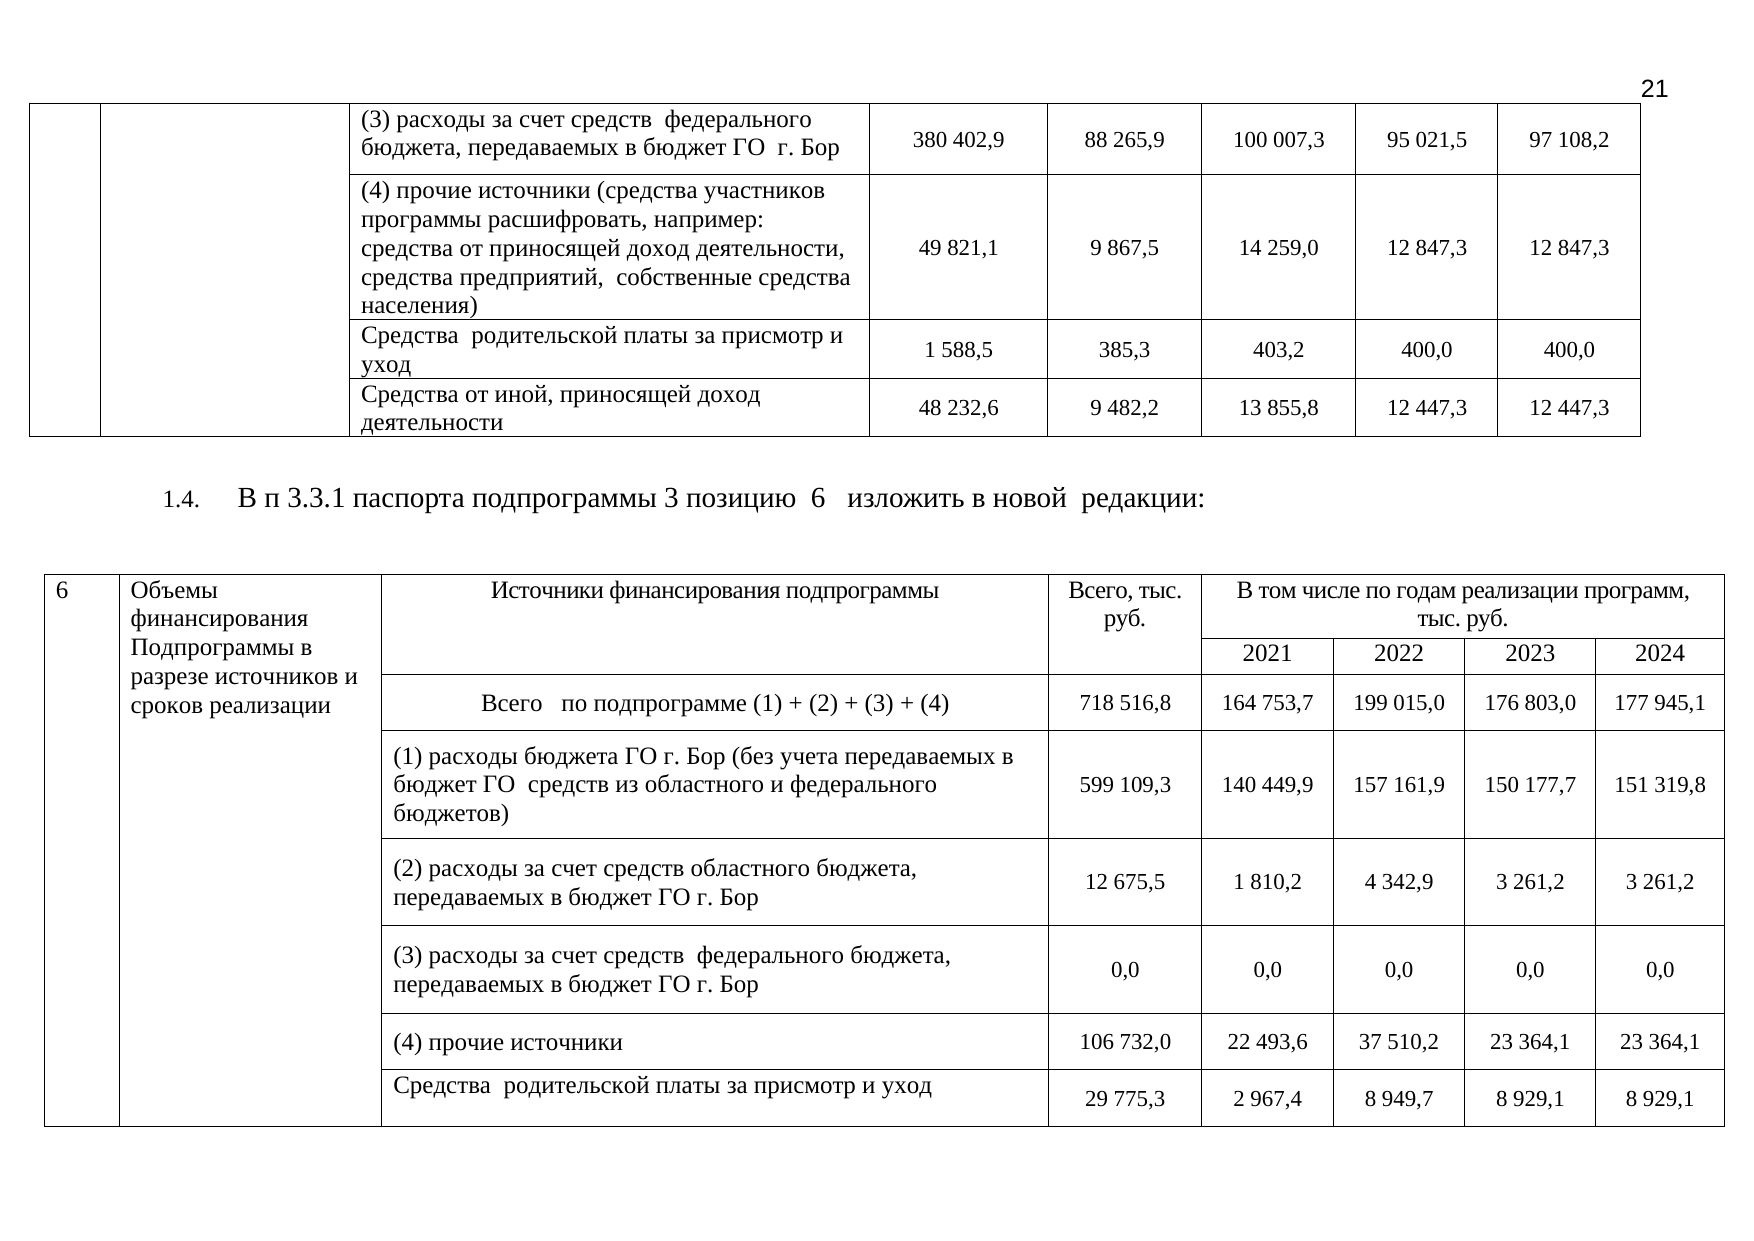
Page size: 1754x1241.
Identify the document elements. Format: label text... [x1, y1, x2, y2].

table_cell (1) расходы бюджета ГО г. Бор (без учета передаваемых в бюджет ГО средств из областного и федерального бюджетов) [382, 731, 1048, 837]
table_cell 97 108,2 [1498, 104, 1640, 174]
table_cell 106 732,0 [1049, 1014, 1201, 1069]
table_cell 13 855,8 [1202, 379, 1355, 436]
table_cell 2 967,4 [1202, 1070, 1333, 1126]
table_cell 48 232,6 [870, 379, 1047, 436]
table_cell 29 775,3 [1049, 1070, 1201, 1126]
table_cell 400,0 [1356, 320, 1497, 378]
table_cell 4 342,9 [1334, 839, 1464, 925]
table_cell 150 177,7 [1465, 731, 1595, 837]
table_cell 0,0 [1596, 926, 1724, 1012]
table_cell 385,3 [1048, 320, 1201, 378]
table_cell 0,0 [1334, 926, 1464, 1012]
table_cell 95 021,5 [1356, 104, 1497, 174]
table_cell 140 449,9 [1202, 731, 1333, 837]
table_cell 12 447,3 [1498, 379, 1640, 436]
table_cell Средства от иной, приносящей доход деятельности [350, 379, 869, 436]
table_cell 23 364,1 [1596, 1014, 1724, 1069]
table_cell 22 493,6 [1202, 1014, 1333, 1069]
table_cell 88 265,9 [1048, 104, 1201, 174]
table_cell Средства родительской платы за присмотр и уход [350, 320, 869, 378]
table_cell (4) прочие источники (средства участников программы расшифровать, например: средства от приносящей доход деятельности, средства предприятий, собственные средства населения) [350, 175, 869, 319]
table_cell 9 867,5 [1048, 175, 1201, 319]
table_cell 177 945,1 [1596, 675, 1724, 729]
table_header Всего, тыс. руб. [1049, 575, 1201, 674]
table_cell 2021 [1202, 639, 1333, 674]
table_cell 1 810,2 [1202, 839, 1333, 925]
table_cell 718 516,8 [1049, 675, 1201, 729]
table_cell 12 675,5 [1049, 839, 1201, 925]
table_cell (4) прочие источники [382, 1014, 1048, 1069]
table_cell 23 364,1 [1465, 1014, 1595, 1069]
table_cell 2024 [1596, 639, 1724, 674]
table_cell 8 929,1 [1465, 1070, 1595, 1126]
table_cell 8 929,1 [1596, 1070, 1724, 1126]
table_header 6 [45, 575, 119, 1126]
table_cell 400,0 [1498, 320, 1640, 378]
table_cell 12 847,3 [1498, 175, 1640, 319]
list В п 3.3.1 паспорта подпрограммы 3 позицию 6 изложить в новой редакции: [162, 480, 1668, 514]
table_cell 2022 [1334, 639, 1464, 674]
table_cell 3 261,2 [1596, 839, 1724, 925]
table_cell (3) расходы за счет средств федерального бюджета, передаваемых в бюджет ГО г. Бор [382, 926, 1048, 1012]
table_header Объемы финансирования Подпрограммы в разрезе источников и сроков реализации [120, 575, 381, 1126]
table_cell 37 510,2 [1334, 1014, 1464, 1069]
table_cell 12 447,3 [1356, 379, 1497, 436]
table_cell 0,0 [1465, 926, 1595, 1012]
table_cell Средства родительской платы за присмотр и уход [382, 1070, 1048, 1126]
table_cell 176 803,0 [1465, 675, 1595, 729]
table_cell 12 847,3 [1356, 175, 1497, 319]
table_cell 403,2 [1202, 320, 1355, 378]
table_cell (3) расходы за счет средств федерального бюджета, передаваемых в бюджет ГО г. Бор [350, 104, 869, 174]
table_cell 3 261,2 [1465, 839, 1595, 925]
table_cell 2023 [1465, 639, 1595, 674]
table_cell 9 482,2 [1048, 379, 1201, 436]
table_cell 100 007,3 [1202, 104, 1355, 174]
table_header Источники финансирования подпрограммы [382, 575, 1048, 674]
table_cell 380 402,9 [870, 104, 1047, 174]
table_cell 8 949,7 [1334, 1070, 1464, 1126]
table_cell 599 109,3 [1049, 731, 1201, 837]
table_cell Всего по подпрограмме (1) + (2) + (3) + (4) [382, 675, 1048, 729]
table_cell 157 161,9 [1334, 731, 1464, 837]
table_cell 49 821,1 [870, 175, 1047, 319]
table_cell 164 753,7 [1202, 675, 1333, 729]
table_cell 0,0 [1049, 926, 1201, 1012]
table_header В том числе по годам реализации программ, тыс. руб. [1202, 575, 1724, 637]
table_cell 199 015,0 [1334, 675, 1464, 729]
table_cell 14 259,0 [1202, 175, 1355, 319]
table_cell 1 588,5 [870, 320, 1047, 378]
table_cell 0,0 [1202, 926, 1333, 1012]
table_cell (2) расходы за счет средств областного бюджета, передаваемых в бюджет ГО г. Бор [382, 839, 1048, 925]
table_cell 151 319,8 [1596, 731, 1724, 837]
